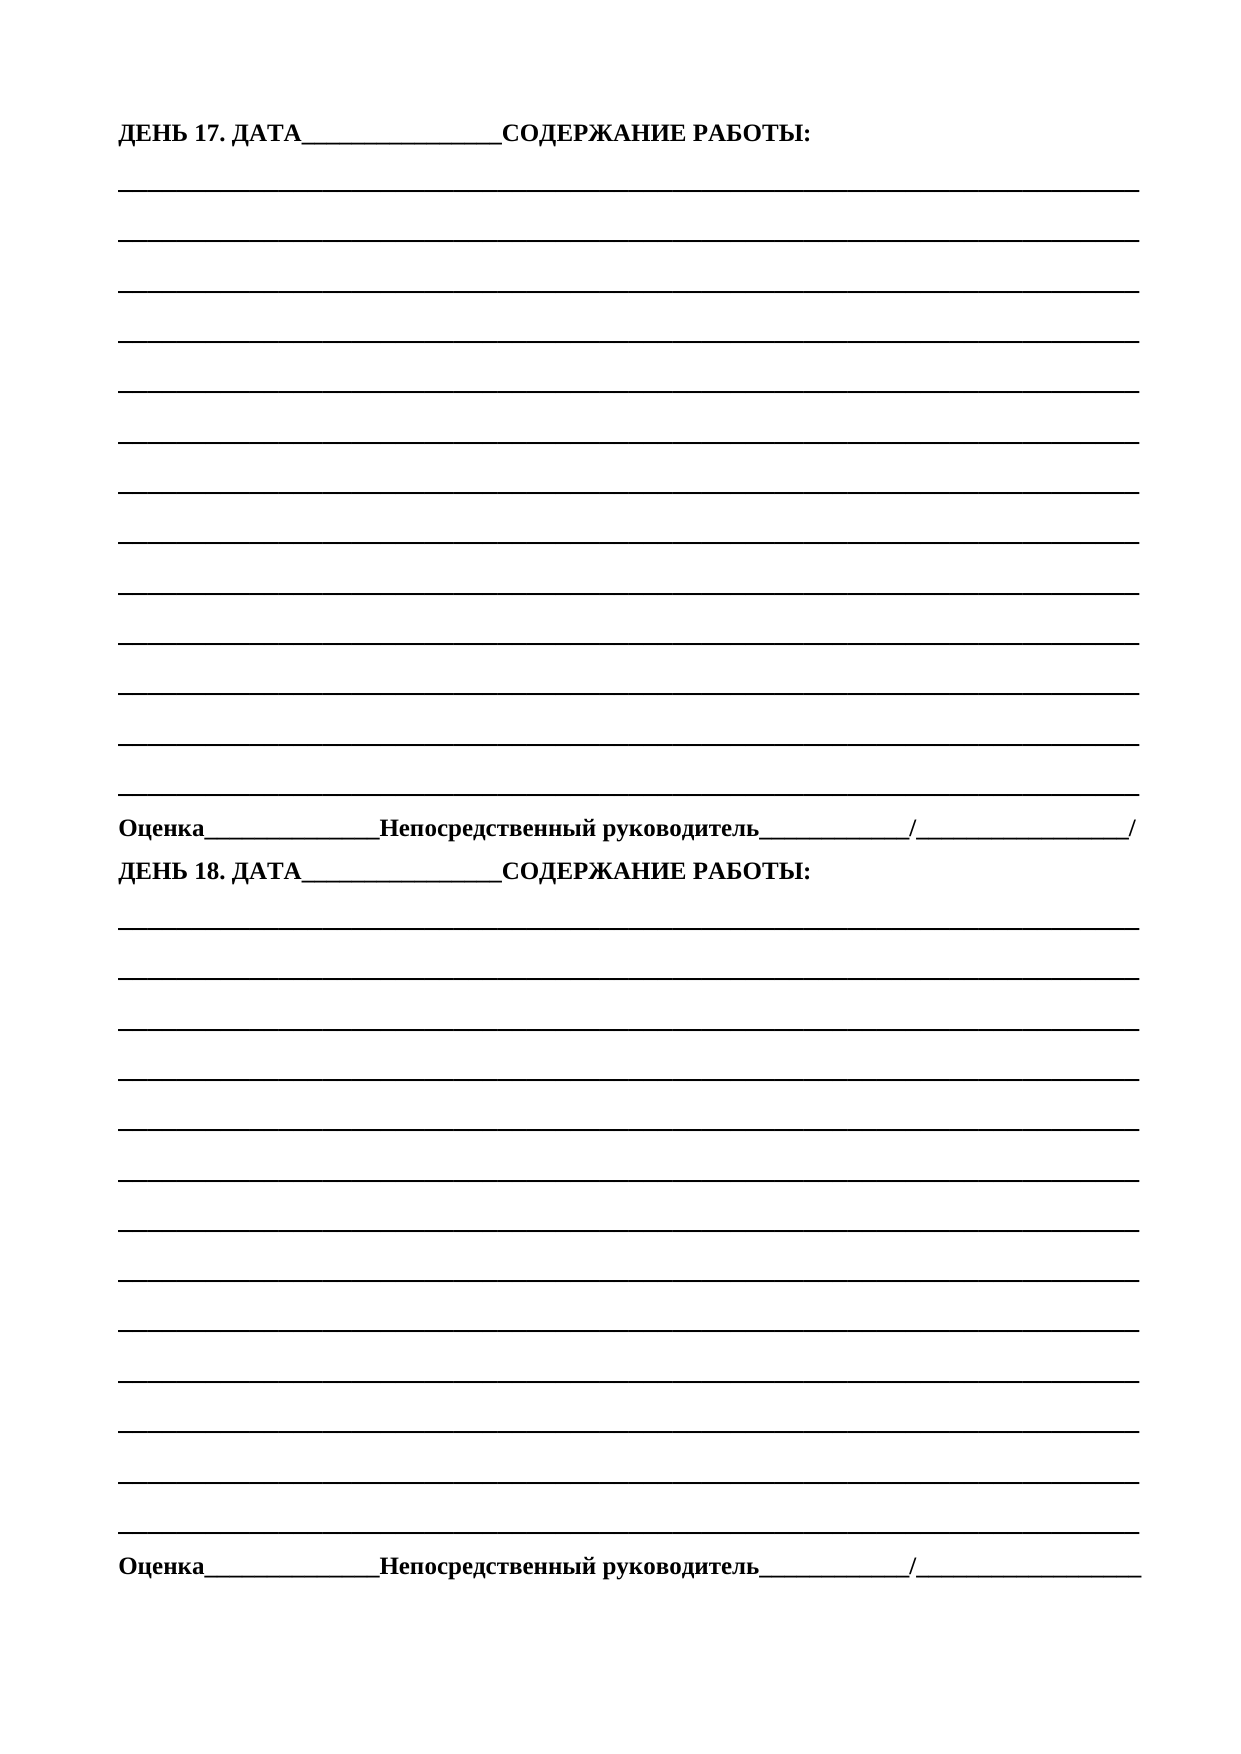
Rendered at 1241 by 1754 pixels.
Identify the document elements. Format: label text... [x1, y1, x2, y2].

text ______________________________________________________________________________________________________________________________________________________________________________________________________________________________________________________________________________________________________________________________________________________________________________________________________________________________________________________________________________________________________________________________________________________________________________________________________________________________________________________________________________________________________________________________________________________________________________________________________________________________________________________________________________________________________________________________________________Оценка______________Непосредственный руководитель____________/__________________ [118, 899, 1152, 1579]
text ДЕНЬ 18. ДАТА________________СОДЕРЖАНИЕ РАБОТЫ: [118, 856, 1152, 885]
text ______________________________________________________________________________________________________________________________________________________________________________________________________________________________________________________________________________________________________________________________________________________________________________________________________________________________________________________________________________________________________________________________________________________________________________________________________________________________________________________________________________________________________________________________________________________________________________________________________________________________________________________________________________________________________________________________________________Оценка______________Непосредственный руководитель____________/_________________/ [118, 161, 1152, 842]
text ДЕНЬ 17. ДАТА________________СОДЕРЖАНИЕ РАБОТЫ: [118, 118, 1152, 147]
